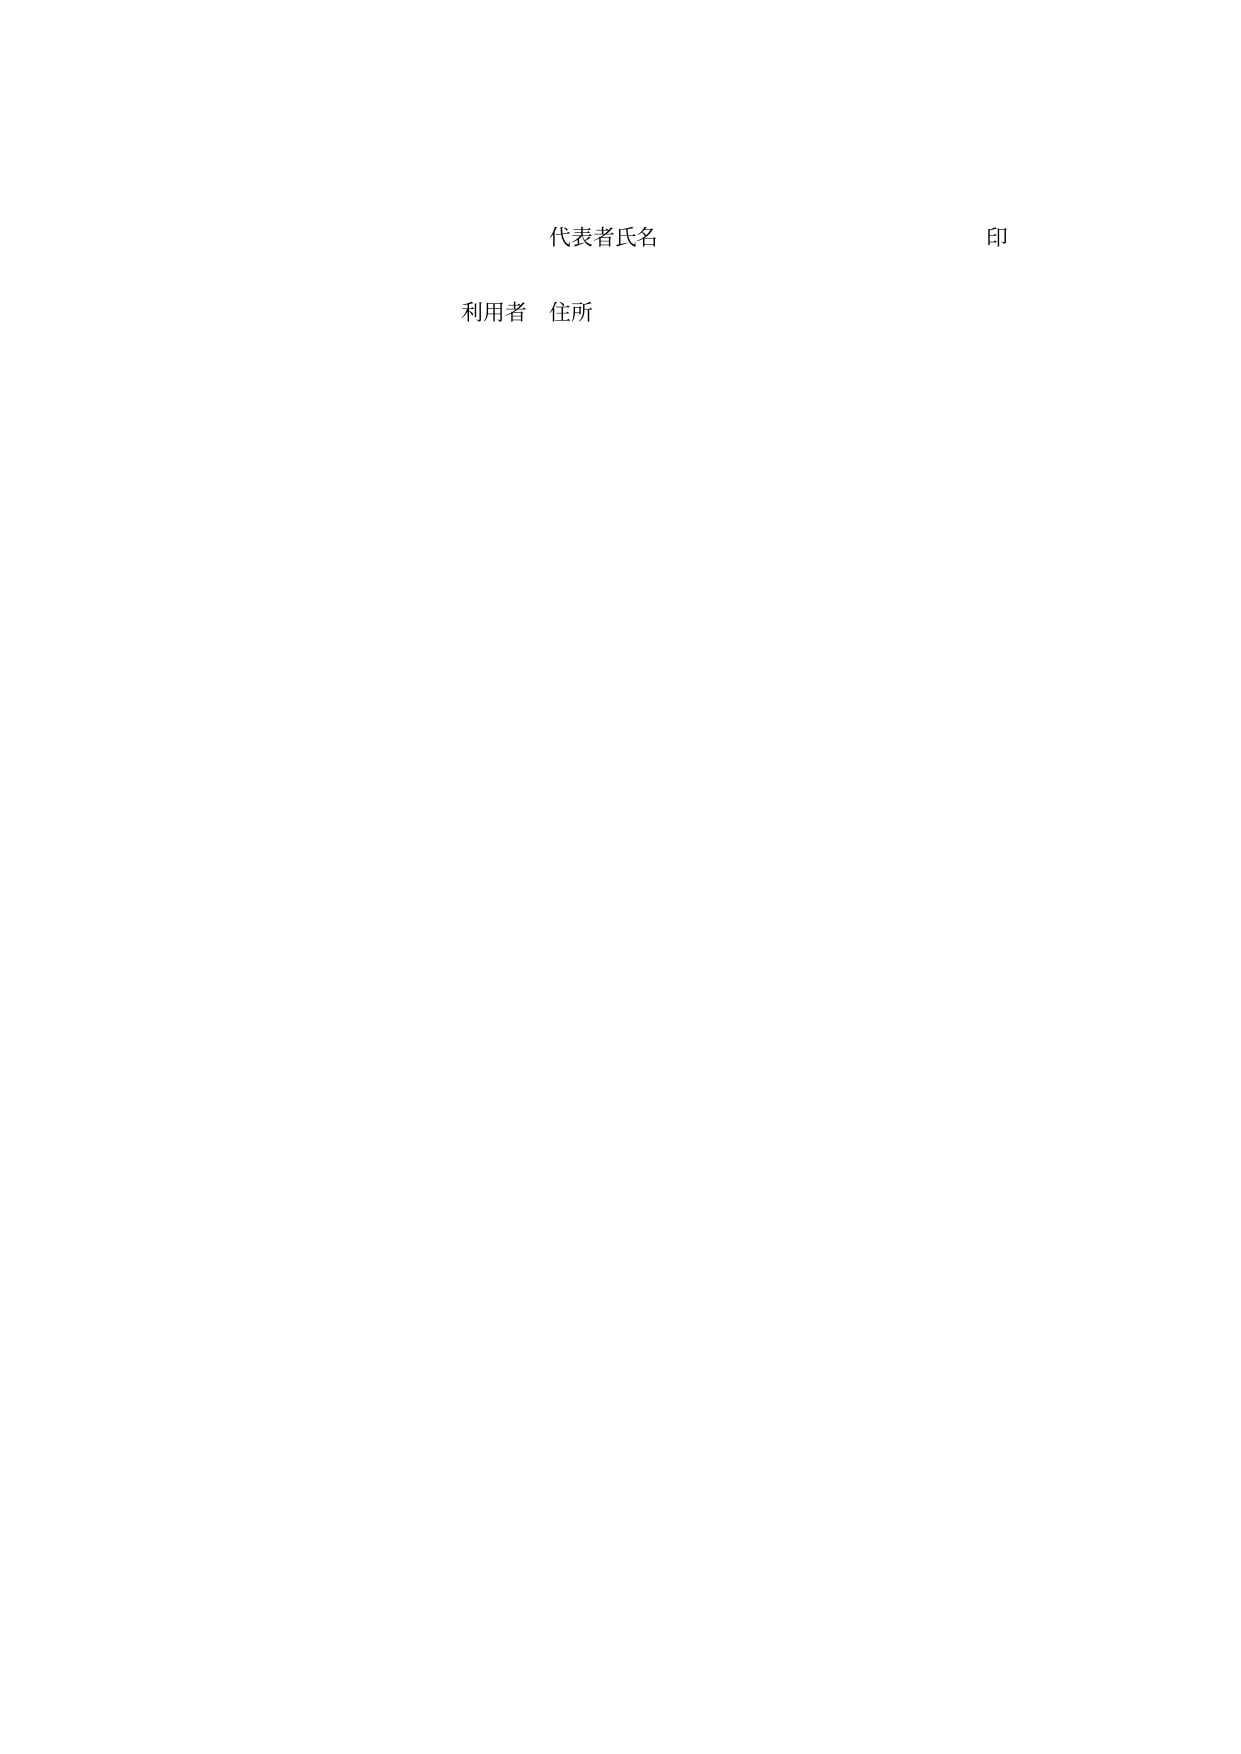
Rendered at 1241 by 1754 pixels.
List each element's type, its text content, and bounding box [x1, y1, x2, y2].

text 利用者 住所 [177, 292, 1063, 329]
text 代表者氏名 印 [177, 217, 1063, 254]
